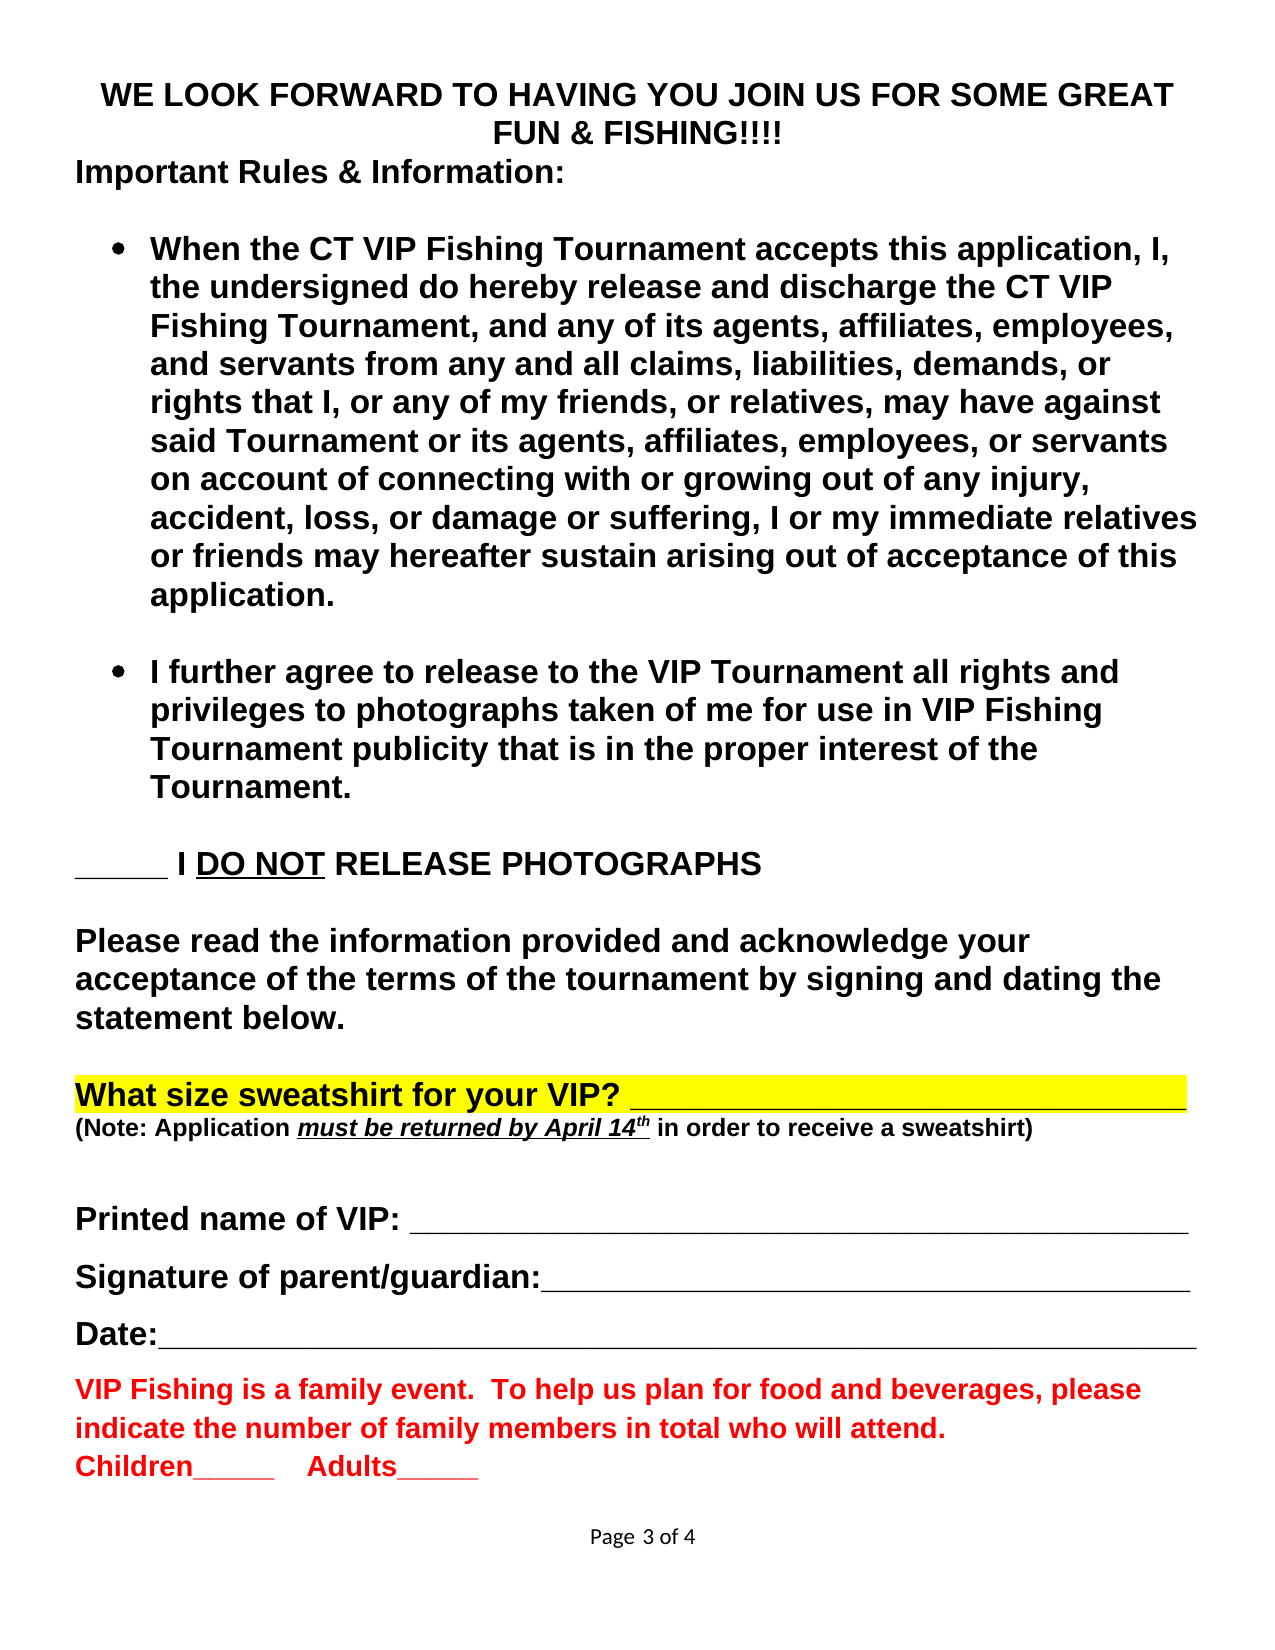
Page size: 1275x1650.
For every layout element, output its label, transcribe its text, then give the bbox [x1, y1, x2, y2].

text VIP Fishing is a family event. To help us plan for food and beverages, please indicate the number of family members in total who will attend. Children_____ Adults_____ [75, 1372, 1200, 1483]
text Please read the information provided and acknowledge your acceptance of the terms of the tournament by signing and dating the statement below. [75, 921, 1200, 1036]
text Printed name of VIP: __________________________________________ Signature of parent/guardian:___________________________________ [75, 1199, 1200, 1295]
list When the CT VIP Fishing Tournament accepts this application, I, the undersigned do hereby release and discharge the CT VIP Fishing Tournament, and any of its agents, affiliates, employees, and servants from any and all claims, liabilities, demands, or rights that I, or any of my friends, or relatives, may have against said Tournament or its agents, affiliates, employees, or servants on account of connecting with or growing out of any injury, accident, loss, or damage or suffering, I or my immediate relatives or friends may hereafter sustain arising out of acceptance of this application. [112, 229, 1200, 613]
text Date:________________________________________________________ [75, 1314, 1200, 1353]
text WE LOOK FORWARD TO HAVING YOU JOIN US FOR SOME GREAT FUN & FISHING!!!! [75, 75, 1200, 152]
text _____ I DO NOT RELEASE PHOTOGRAPHS [75, 844, 1200, 882]
text (Note: Application must be returned by April 14th in order to receive a sweatshirt) [75, 1113, 1200, 1142]
text What size sweatshirt for your VIP? ______________________________ [75, 1074, 1200, 1113]
text Important Rules & Information: [75, 152, 1200, 190]
list I further agree to release to the VIP Tournament all rights and privileges to photographs taken of me for use in VIP Fishing Tournament publicity that is in the proper interest of the Tournament. [112, 652, 1200, 806]
